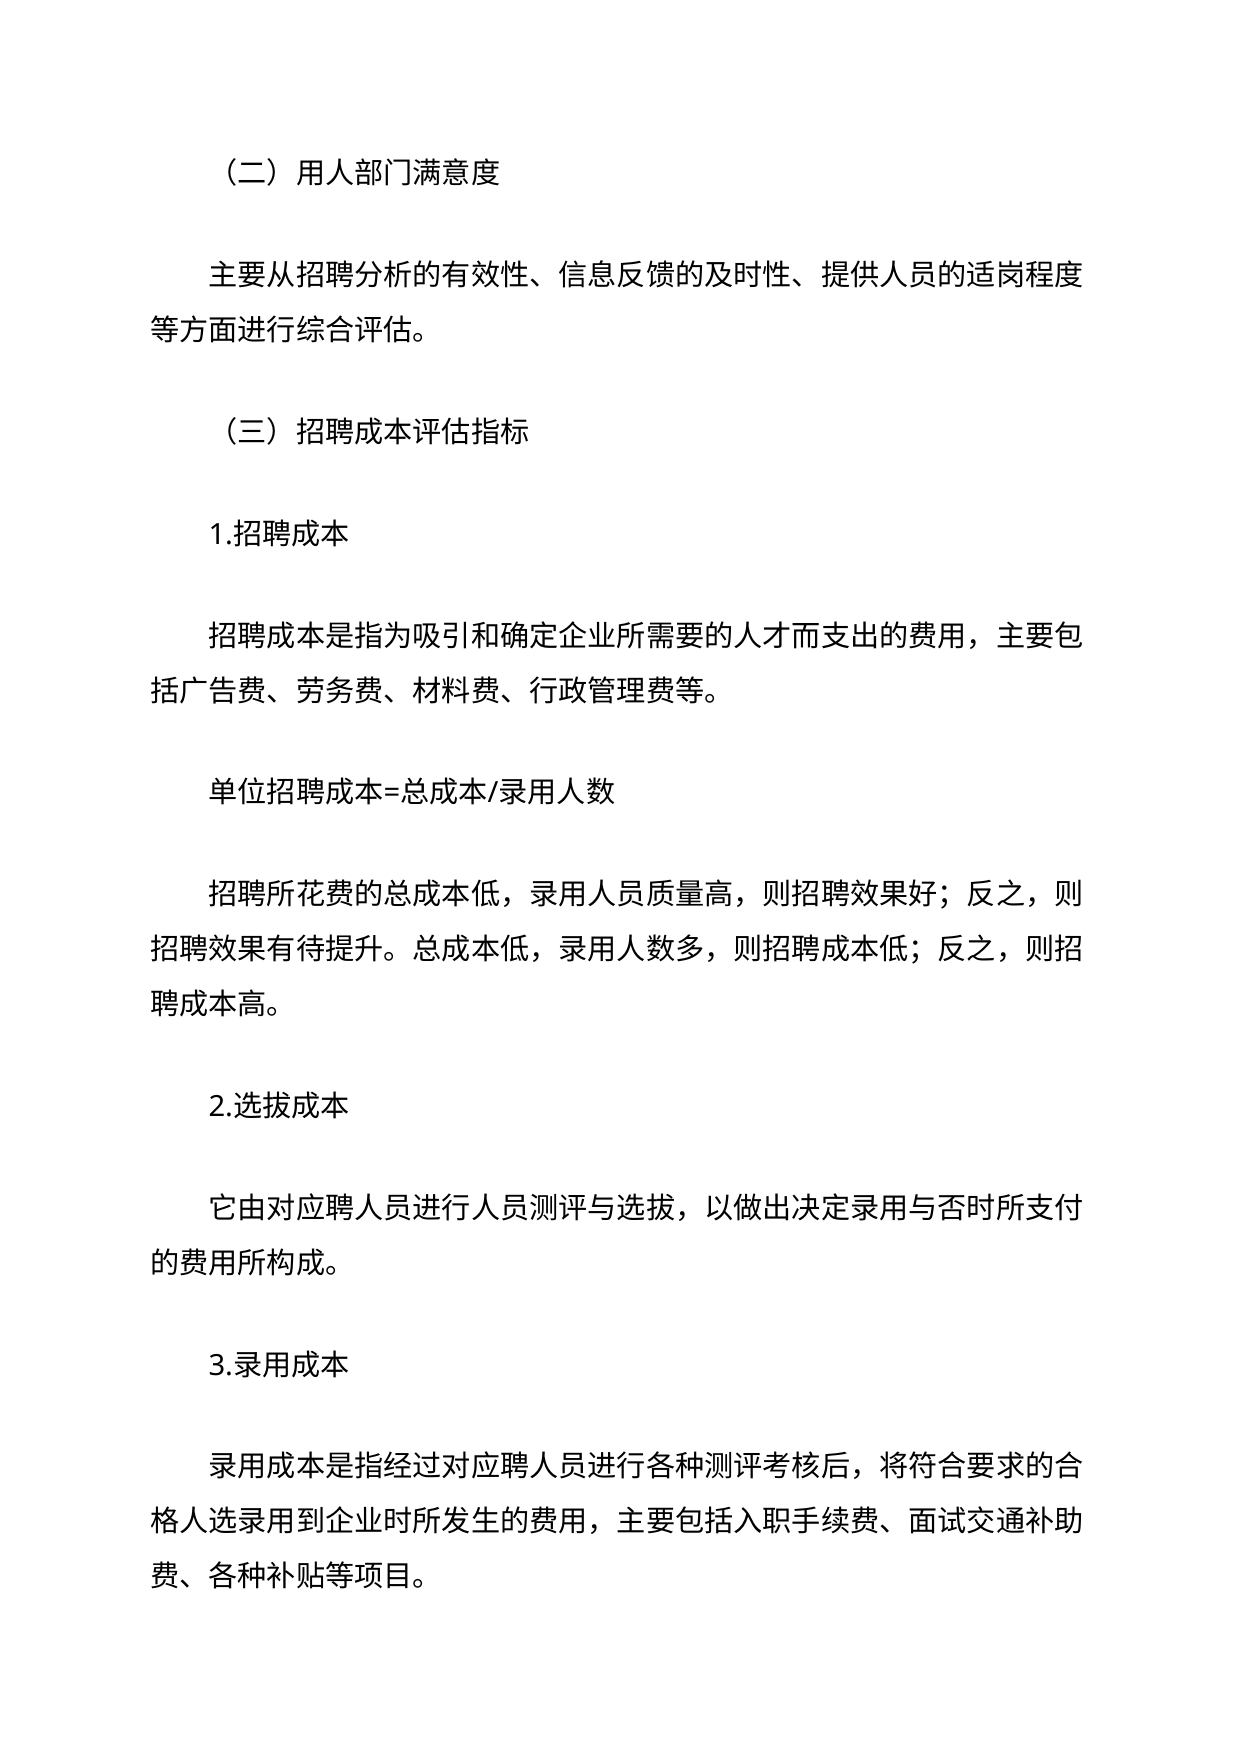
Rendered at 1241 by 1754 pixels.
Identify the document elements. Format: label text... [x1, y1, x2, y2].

text 1.招聘成本 [150, 510, 1090, 553]
text 3.录用成本 [150, 1341, 1090, 1383]
text 主要从招聘分析的有效性、信息反馈的及时性、提供人员的适岗程度等方面进行综合评估。 [150, 252, 1090, 349]
text 它由对应聘人员进行人员测评与选拔，以做出决定录用与否时所支付的费用所构成。 [150, 1184, 1090, 1282]
text （二）用人部门满意度 [150, 150, 1090, 192]
text 录用成本是指经过对应聘人员进行各种测评考核后，将符合要求的合格人选录用到企业时所发生的费用，主要包括入职手续费、面试交通补助费、各种补贴等项目。 [150, 1443, 1090, 1595]
text 招聘所花费的总成本低，录用人员质量高，则招聘效果好；反之，则招聘效果有待提升。总成本低，录用人数多，则招聘成本低；反之，则招聘成本高。 [150, 871, 1090, 1023]
text （三）招聘成本评估指标 [150, 408, 1090, 451]
text 2.选拔成本 [150, 1082, 1090, 1125]
text 招聘成本是指为吸引和确定企业所需要的人才而支出的费用，主要包括广告费、劳务费、材料费、行政管理费等。 [150, 612, 1090, 709]
text 单位招聘成本=总成本/录用人数 [150, 769, 1090, 811]
